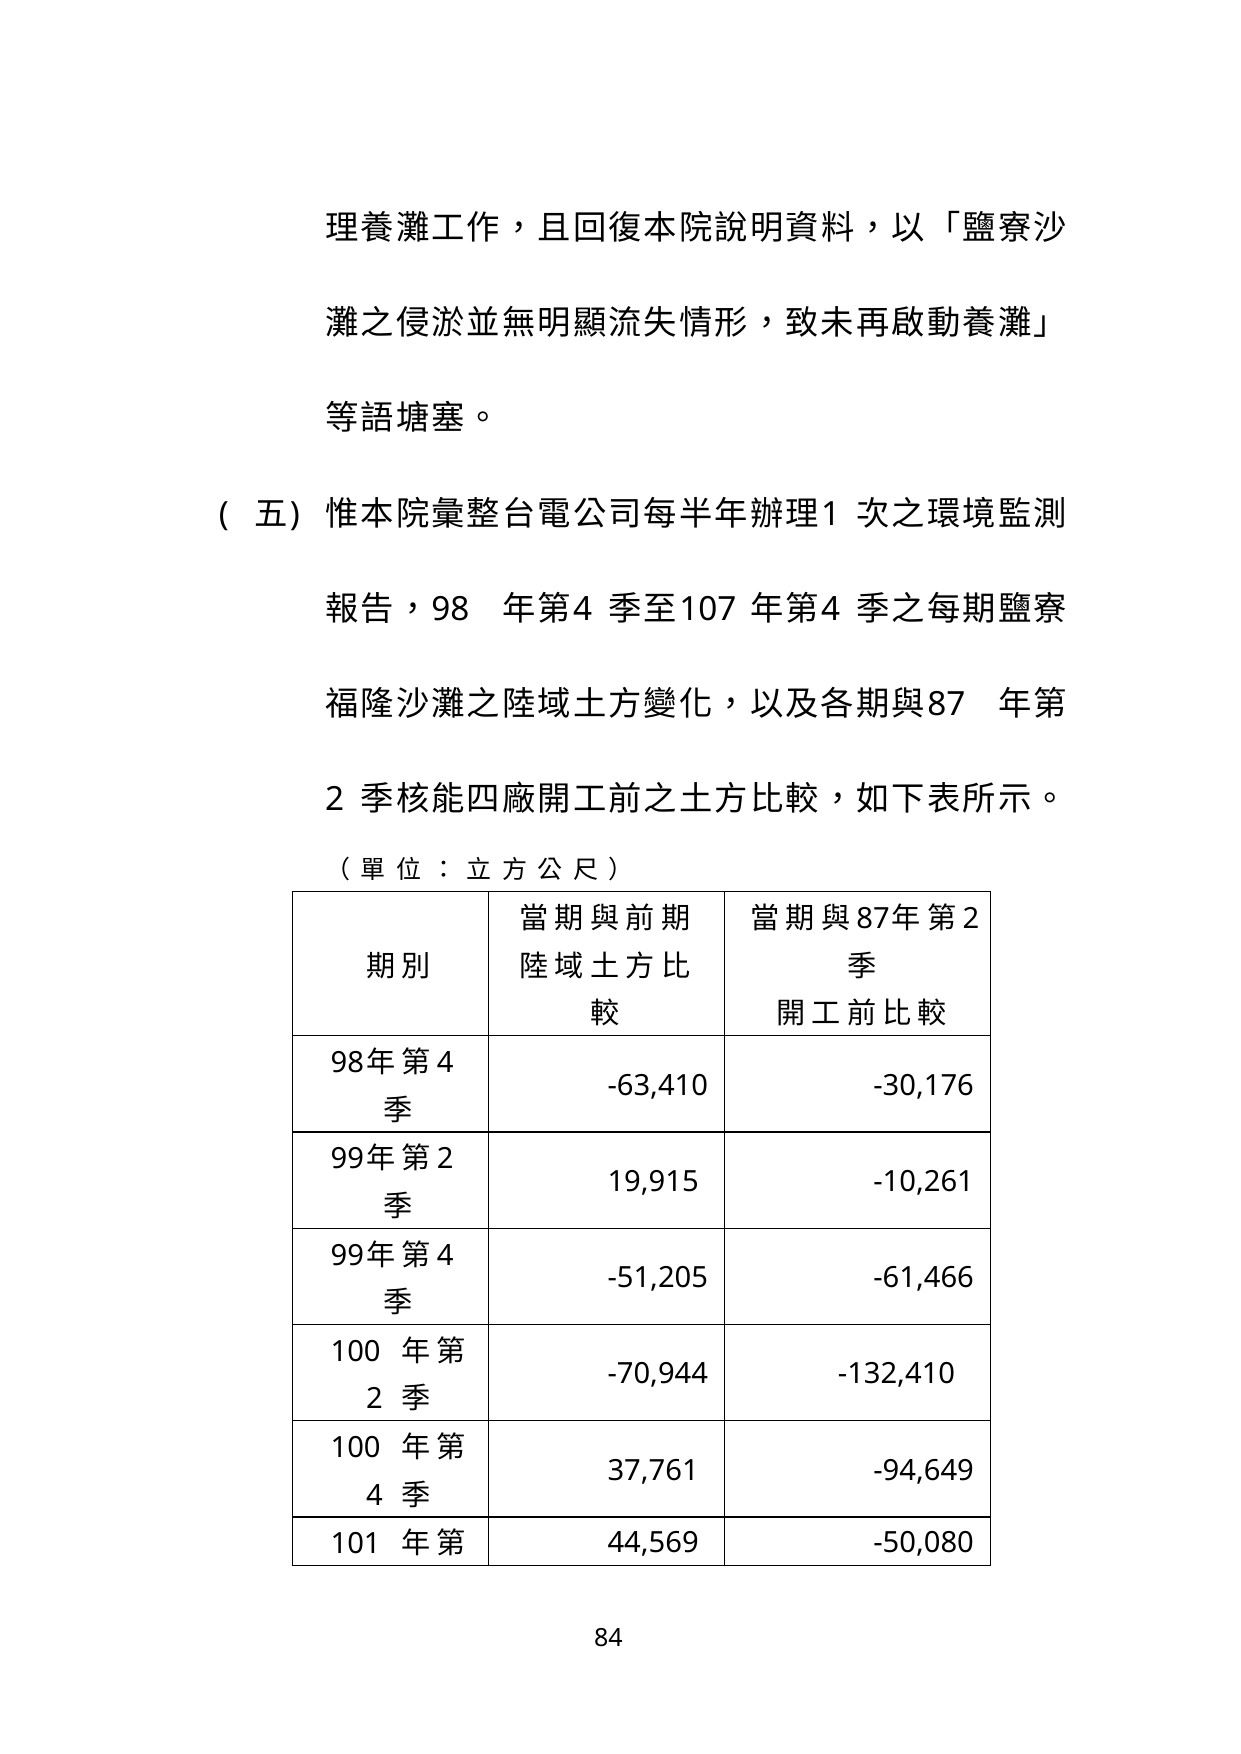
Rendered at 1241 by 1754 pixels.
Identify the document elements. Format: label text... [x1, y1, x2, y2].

table_cell 100年第2季 [293, 1325, 488, 1420]
table_cell -70,944 [489, 1325, 724, 1420]
table_header 當期與前期 陸域土方比較 [489, 892, 724, 1035]
table_cell -30,176 [725, 1036, 990, 1131]
table_cell 44,569 [489, 1518, 724, 1565]
table_header 當期與87年第2季 開工前比較 [725, 892, 990, 1035]
table_cell 98年第4季 [293, 1036, 488, 1131]
table_cell 99年第4季 [293, 1229, 488, 1324]
table_cell -10,261 [725, 1133, 990, 1228]
table_header 期別 [293, 892, 488, 1035]
table_cell 19,915 [489, 1133, 724, 1228]
table_cell -94,649 [725, 1421, 990, 1516]
table_cell 99年第2季 [293, 1133, 488, 1228]
table_cell -50,080 [725, 1518, 990, 1565]
subtitle 惟本院彙整台電公司每半年辦理1次之環境監測報告，98年第4季至107年第4季之每期鹽寮福隆沙灘之陸域土方變化，以及各期與87年第2季核能四廠開工前之土方比較，如下表所示。（單位：立方公尺） [219, 463, 1069, 891]
table_cell -61,466 [725, 1229, 990, 1324]
table_cell 101年第2季 [293, 1518, 488, 1565]
table_cell -132,410 [725, 1325, 990, 1420]
table_cell 100年第4季 [293, 1421, 488, 1516]
table_cell 37,761 [489, 1421, 724, 1516]
table_cell -51,205 [489, 1229, 724, 1324]
table_cell -63,410 [489, 1036, 724, 1131]
